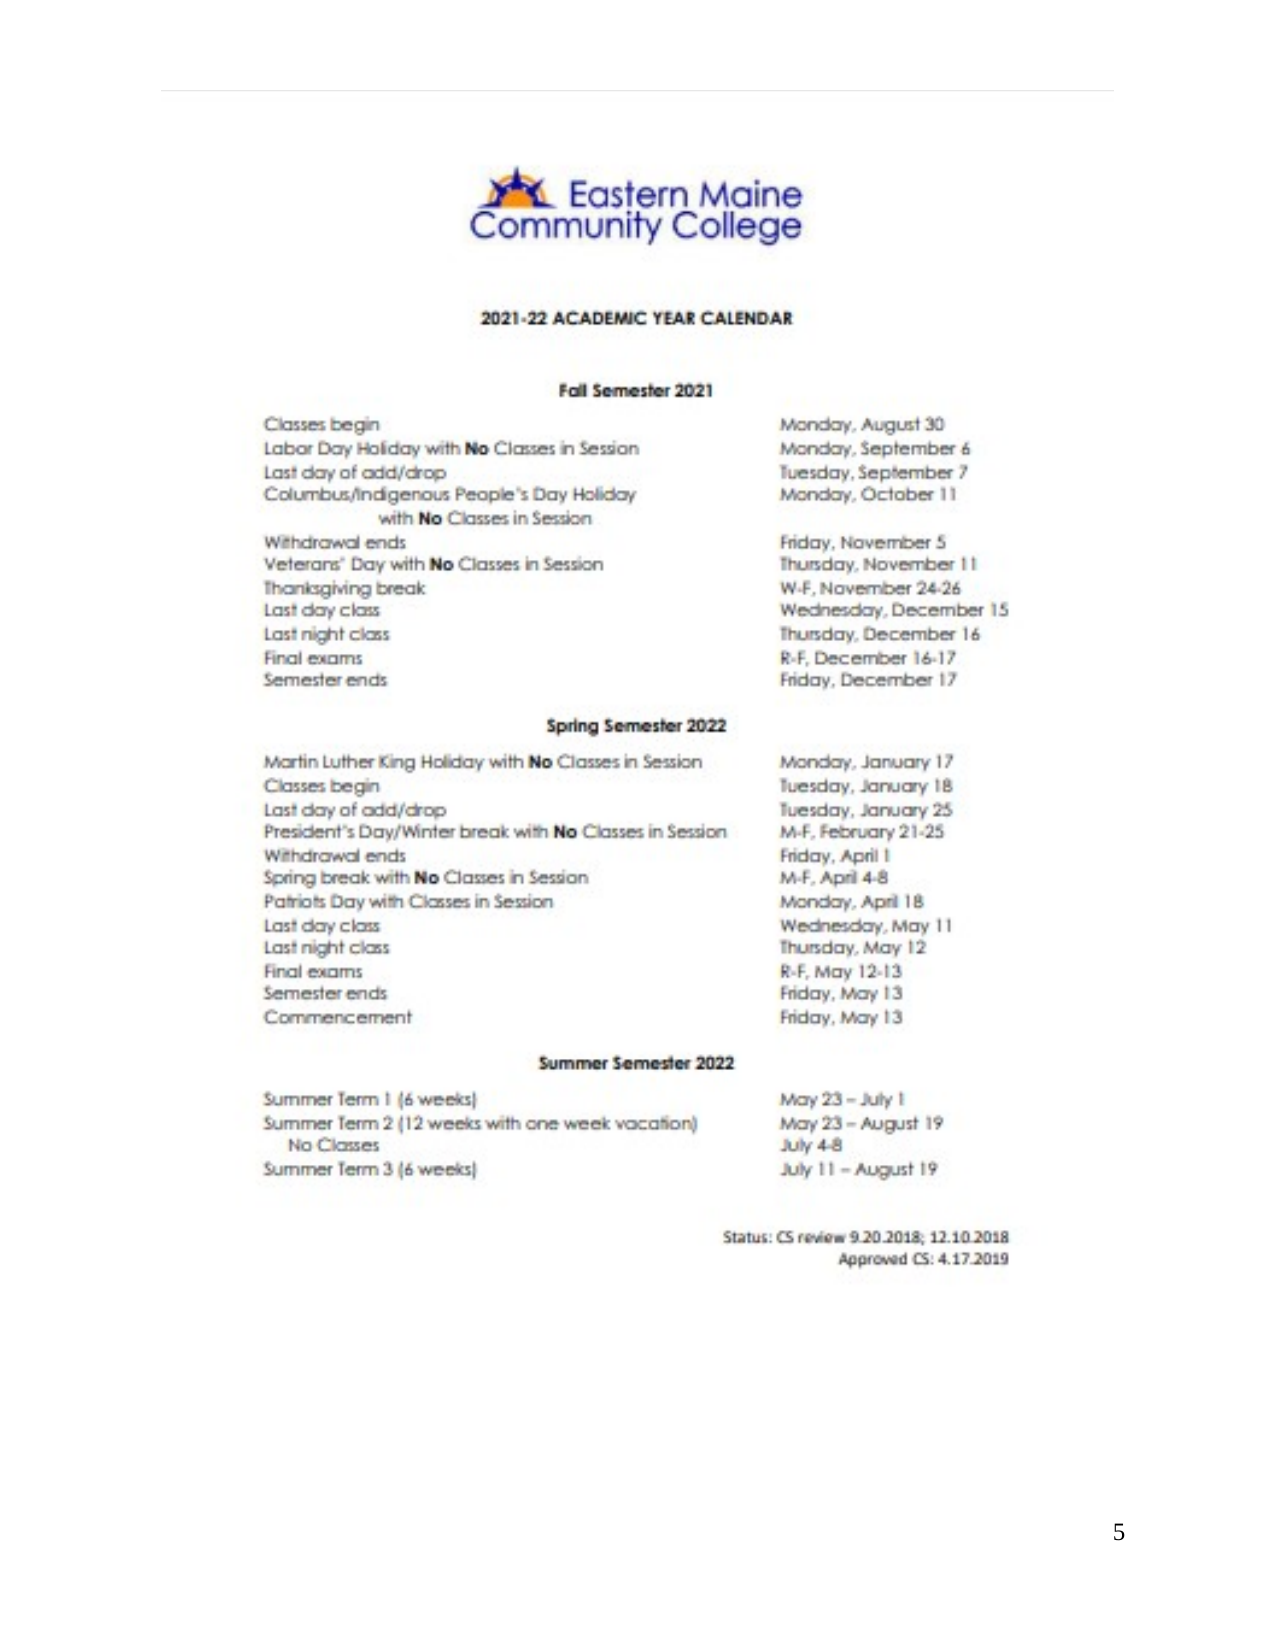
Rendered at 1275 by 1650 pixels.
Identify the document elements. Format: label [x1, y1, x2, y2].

picture [161, 90, 1114, 1340]
